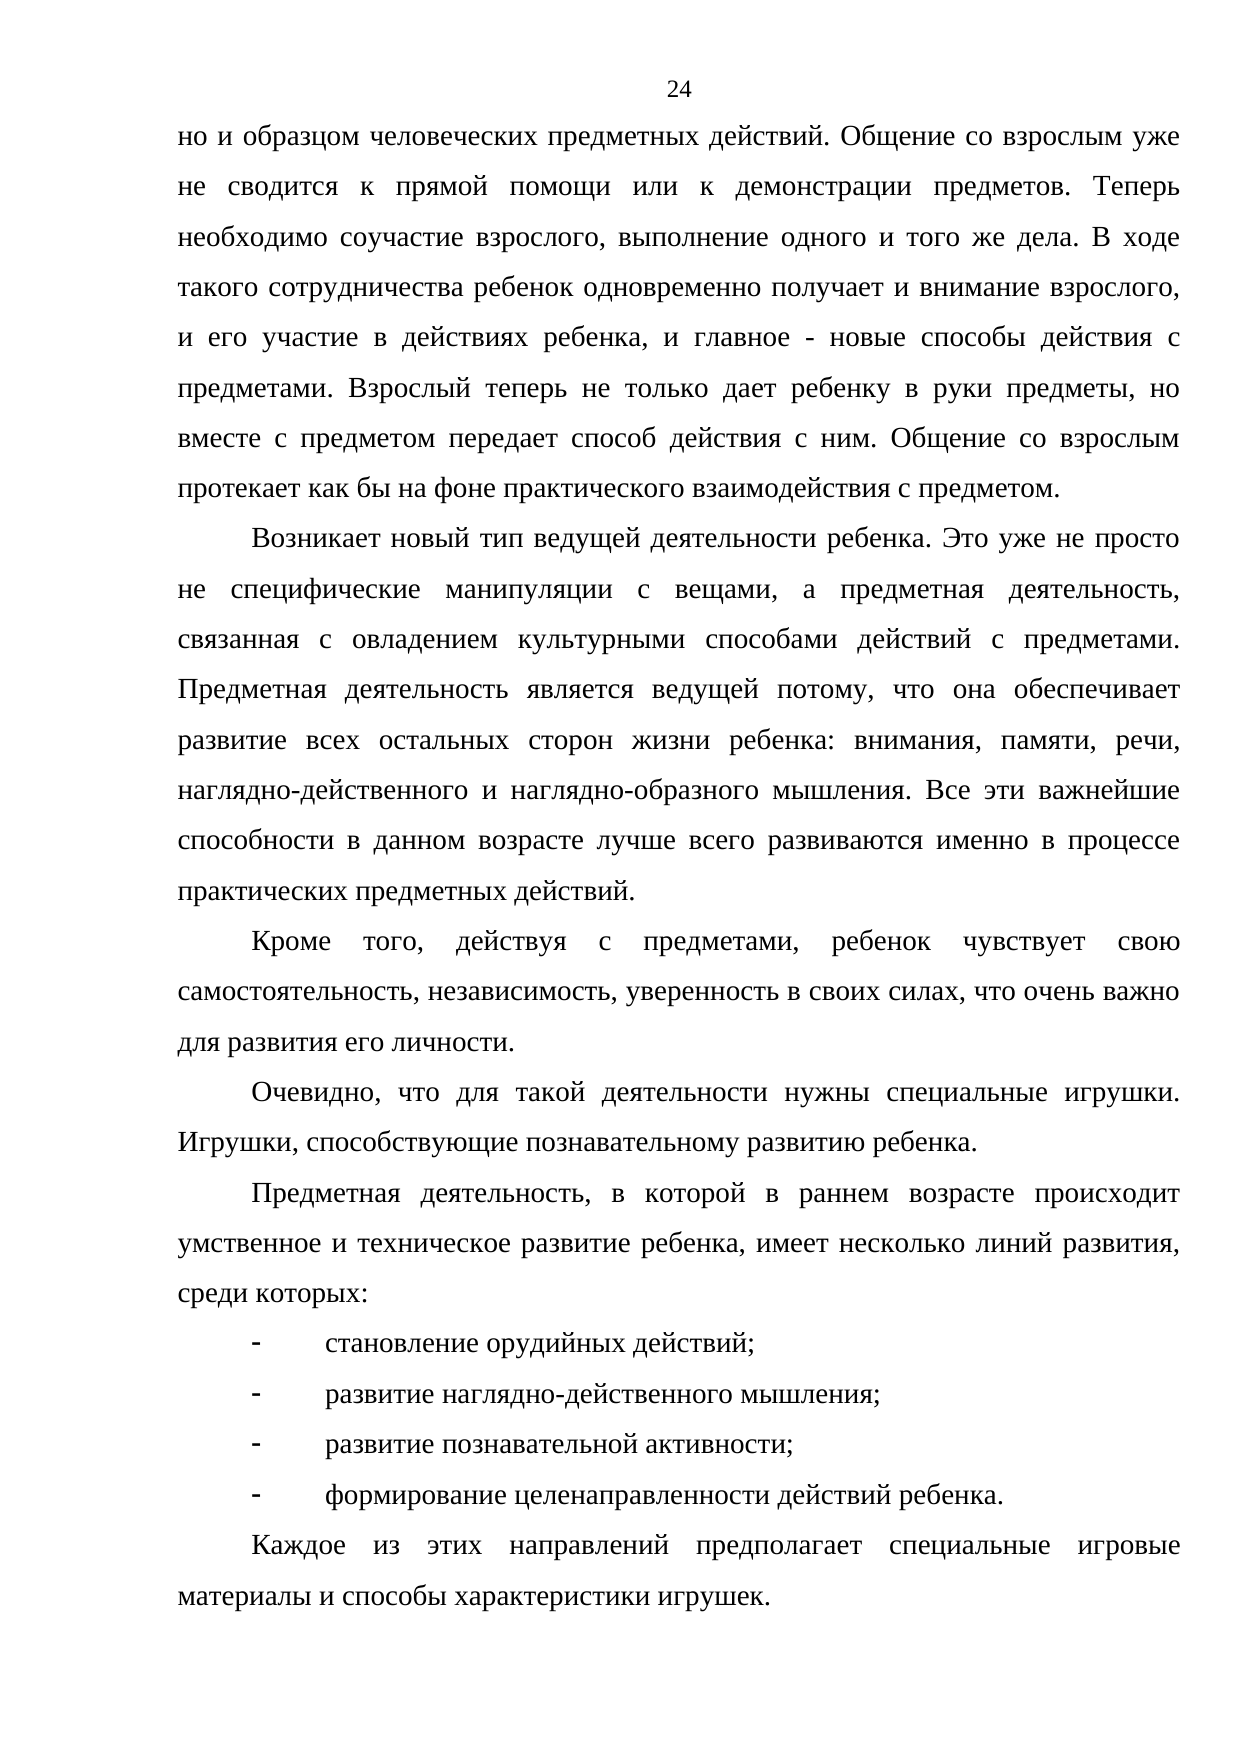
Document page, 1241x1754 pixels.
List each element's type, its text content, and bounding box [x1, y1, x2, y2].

text Очевидно, что для такой деятельности нужны специальные игрушки. Игрушки, способствующие познавательному развитию ребенка. [177, 1074, 1181, 1158]
list развитие познавательной активности; [177, 1426, 1181, 1460]
text Каждое из этих направлений предполагает специальные игровые материалы и способы характеристики игрушек. [177, 1527, 1181, 1611]
list становление орудийных действий; [177, 1326, 1181, 1359]
list развитие наглядно-действенного мышления; [177, 1376, 1181, 1410]
text Кроме того, действуя с предметами, ребенок чувствует свою самостоятельность, независимость, уверенность в своих силах, что очень важно для развития его личности. [177, 923, 1181, 1057]
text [177, 118, 1181, 504]
text Предметная деятельность, в которой в раннем возрасте происходит умственное и техническое развитие ребенка, имеет несколько линий развития, среди которых: [177, 1175, 1181, 1309]
list формирование целенаправленности действий ребенка. [177, 1477, 1181, 1511]
text Возникает новый тип ведущей деятельности ребенка. Это уже не просто не специфические манипуляции с вещами, а предметная деятельность, связанная с овладением культурными способами действий с предметами. Предметная деятельность является ведущей потому, что она обеспечивает развитие всех остальных сторон жизни ребенка: внимания, памяти, речи, наглядно-действенного и наглядно-образного мышления. Все эти важнейшие способности в данном возрасте лучше всего развиваются именно в процессе практических предметных действий. [177, 521, 1181, 906]
